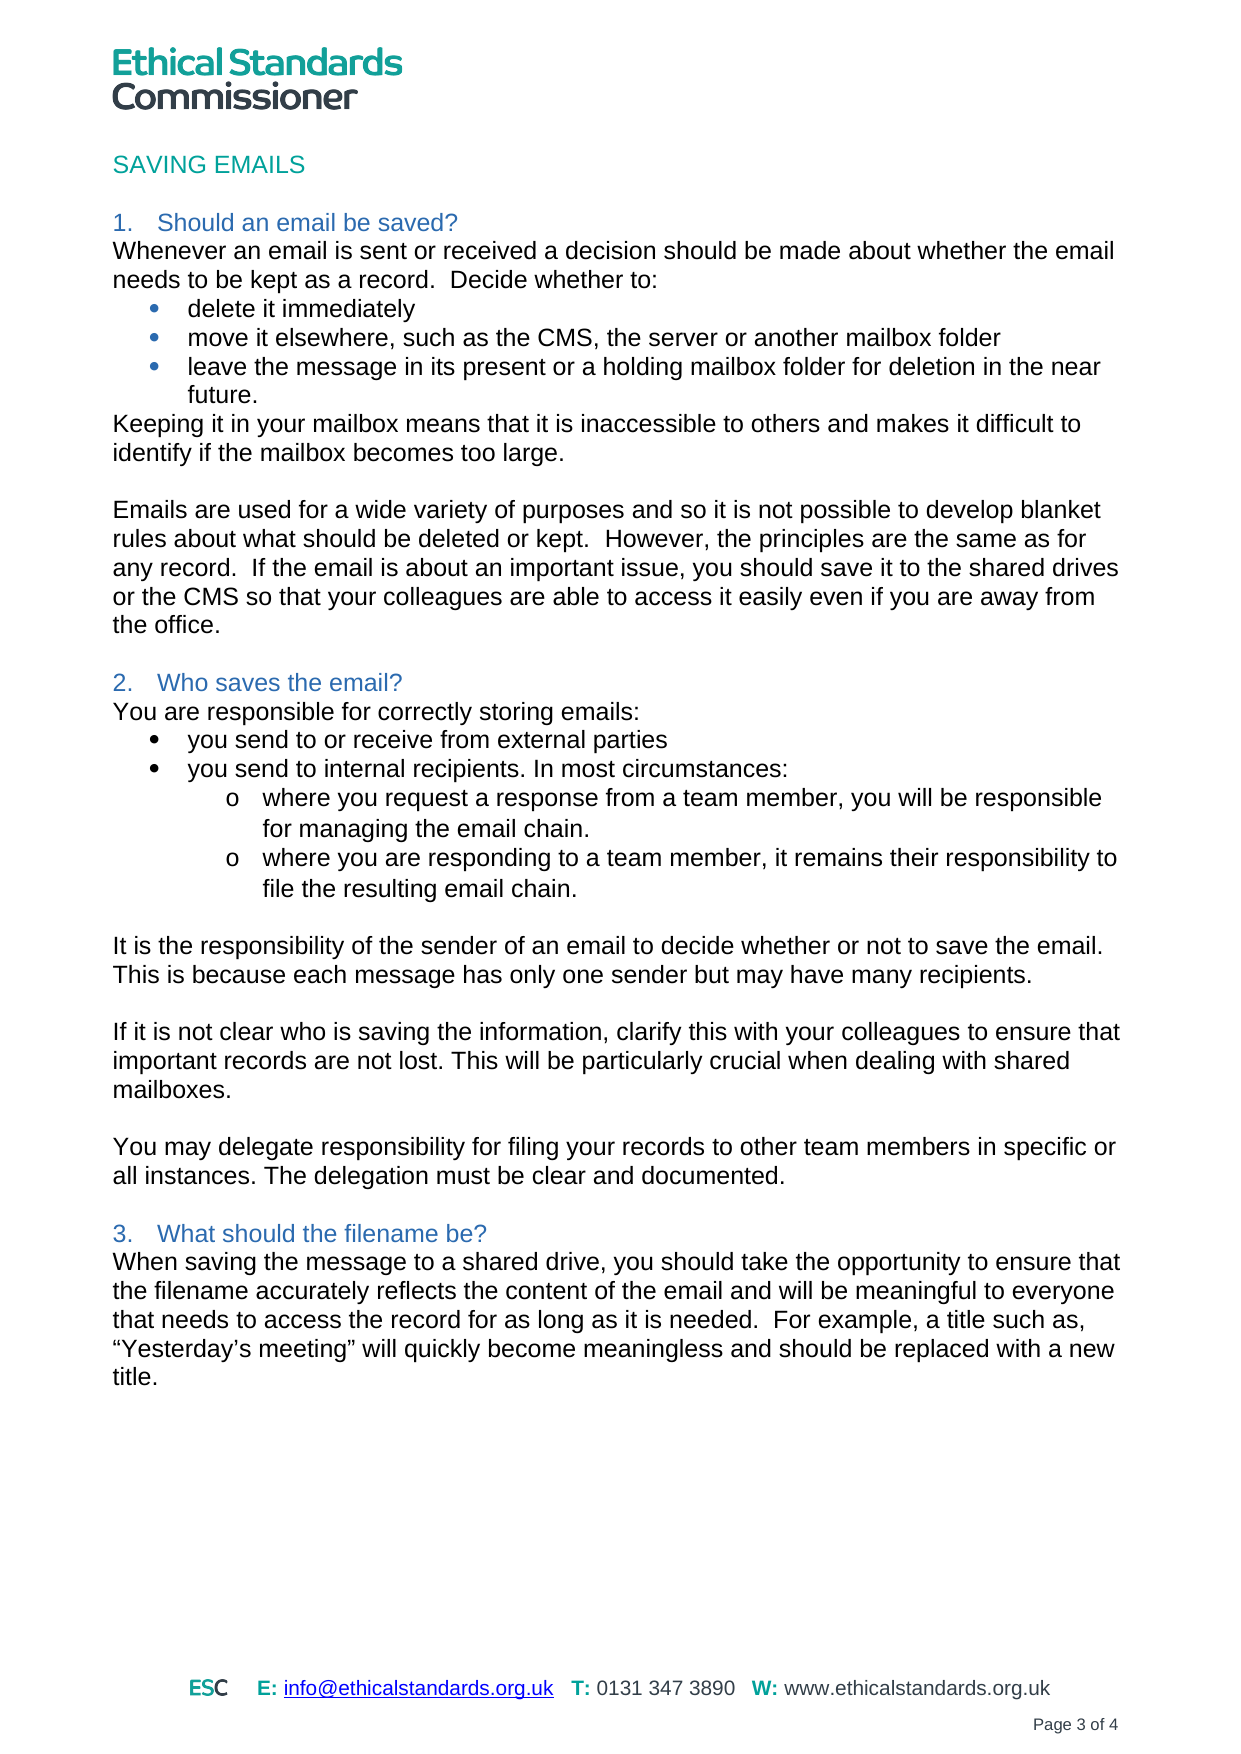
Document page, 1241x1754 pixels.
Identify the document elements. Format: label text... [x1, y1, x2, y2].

text You may delegate responsibility for filing your records to other team members in specific or all instances. The delegation must be clear and documented. [112, 1132, 1128, 1190]
text When saving the message to a shared drive, you should take the opportunity to ensure that the filename accurately reflects the content of the email and will be meaningful to everyone that needs to access the record for as long as it is needed. For example, a title such as, “Yesterday’s meeting” will quickly become meaningless and should be replaced with a new title. [112, 1247, 1128, 1391]
list delete it immediately [150, 294, 1128, 323]
list What should the filename be? [112, 1219, 1128, 1247]
text Emails are used for a wide variety of purposes and so it is not possible to develop blanket rules about what should be deleted or kept. However, the principles are the same as for any record. If the email is about an important issue, you should save it to the shared drives or the CMS so that your colleagues are able to access it easily even if you are away from the office. [112, 495, 1128, 639]
list Who saves the email? [112, 668, 1128, 697]
picture [112, 47, 403, 110]
text Saving emails [112, 150, 1128, 179]
list you send to or receive from external parties [150, 725, 1128, 754]
list leave the message in its present or a holding mailbox folder for deletion in the near future. [150, 351, 1128, 409]
list where you request a response from a team member, you will be responsible for managing the email chain. [225, 783, 1128, 843]
text You are responsible for correctly storing emails: [112, 697, 1128, 725]
text It is the responsibility of the sender of an email to decide whether or not to save the email. This is because each message has only one sender but may have many recipients. [112, 931, 1128, 989]
list you send to internal recipients. In most circumstances: [150, 754, 1128, 783]
list Should an email be saved? [112, 207, 1128, 236]
text Whenever an email is sent or received a decision should be made about whether the email needs to be kept as a record. Decide whether to: [112, 236, 1128, 294]
text If it is not clear who is saving the information, clarify this with your colleagues to ensure that important records are not lost. This will be particularly crucial when dealing with shared mailboxes. [112, 1017, 1128, 1104]
picture [190, 1679, 228, 1696]
list move it elsewhere, such as the CMS, the server or another mailbox folder [150, 323, 1128, 351]
list where you are responding to a team member, it remains their responsibility to file the resulting email chain. [225, 843, 1128, 902]
text Keeping it in your mailbox means that it is inaccessible to others and makes it difficult to identify if the mailbox becomes too large. [112, 409, 1128, 467]
